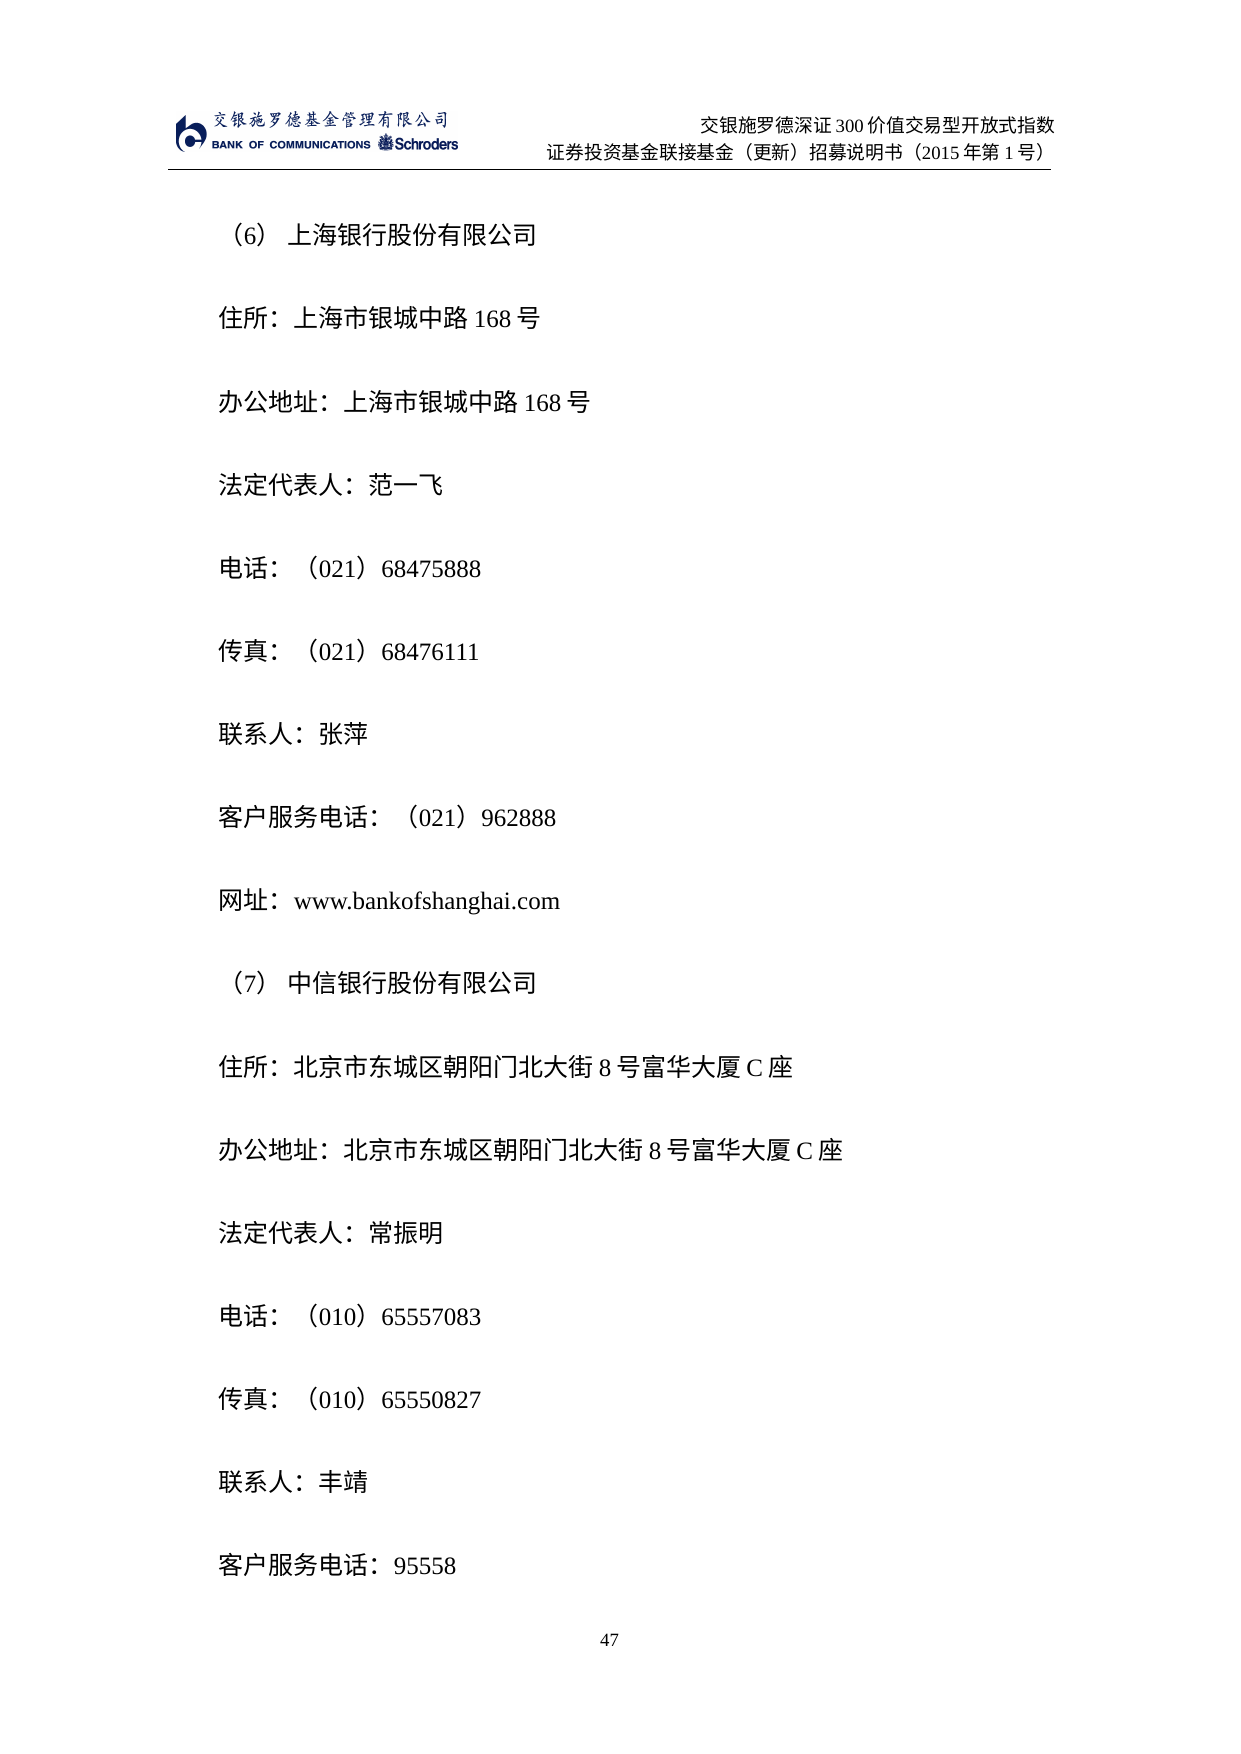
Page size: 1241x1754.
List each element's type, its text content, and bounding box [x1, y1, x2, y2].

text 电话：（010）65557083 [169, 1282, 1050, 1347]
text 办公地址：北京市东城区朝阳门北大街8号富华大厦C座 [169, 1116, 1050, 1181]
text 住所：上海市银城中路168号 [169, 284, 1050, 349]
text 客户服务电话：95558 [169, 1531, 1050, 1596]
text 传真：（021）68476111 [169, 617, 1050, 682]
text 传真：（010）65550827 [169, 1365, 1050, 1430]
text 客户服务电话：（021）962888 [169, 783, 1050, 848]
picture [176, 111, 458, 152]
text （6） 上海银行股份有限公司 [169, 201, 1050, 266]
text 法定代表人：范一飞 [169, 451, 1050, 516]
text 法定代表人：常振明 [169, 1199, 1050, 1264]
text 电话：（021）68475888 [169, 534, 1050, 599]
text 联系人：张萍 [169, 700, 1050, 765]
text 住所：北京市东城区朝阳门北大街8号富华大厦C座 [169, 1033, 1050, 1098]
text 网址：www.bankofshanghai.com [169, 866, 1050, 931]
text 办公地址：上海市银城中路168号 [169, 368, 1050, 433]
text （7） 中信银行股份有限公司 [169, 949, 1050, 1014]
text 联系人：丰靖 [169, 1448, 1050, 1513]
